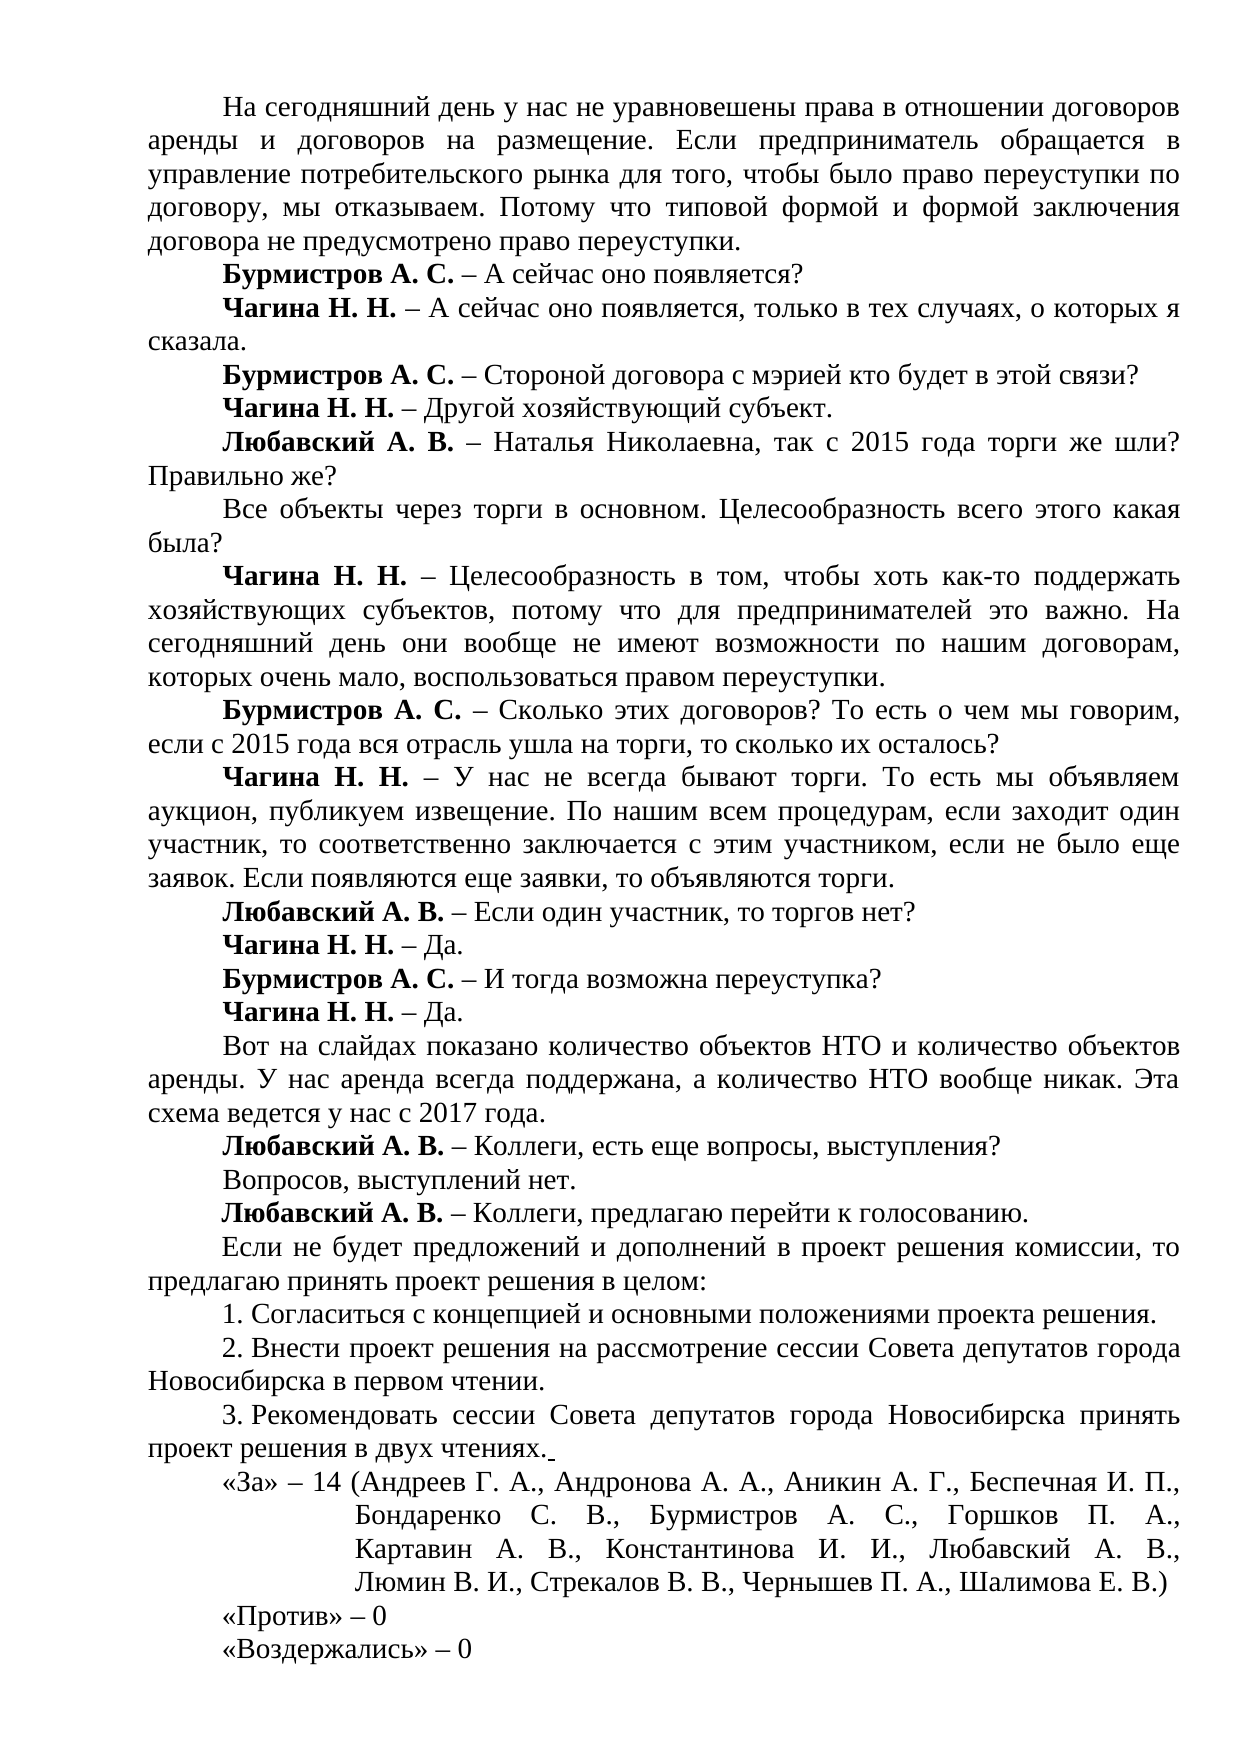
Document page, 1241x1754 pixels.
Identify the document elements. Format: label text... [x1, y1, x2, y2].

text «Воздержались» – 0 [148, 1632, 1181, 1665]
text «Против» – 0 [148, 1598, 1181, 1632]
text «За» – 14 (Андреев Г. А., Андронова А. А., Аникин А. Г., Беспечная И. П., Бондаренко С. В., Бурмистров А. С., Горшков П. А., Картавин А. В., Константинова И. И., Любавский А. В., Люмин В. И., Стрекалов В. В., Чернышев П. А., Шалимова Е. В.) [222, 1464, 1181, 1598]
text Чагина Н. Н. – Да. [148, 927, 1181, 961]
text Любавский А. В. – Наталья Николаевна, так с 2015 года торги же шли? Правильно же? [148, 424, 1181, 491]
text Вот на слайдах показано количество объектов НТО и количество объектов аренды. У нас аренда всегда поддержана, а количество НТО вообще никак. Эта схема ведется у нас с 2017 года. [148, 1028, 1181, 1128]
text 3. Рекомендовать сессии Совета депутатов города Новосибирска принять проект решения в двух чтениях. [148, 1397, 1181, 1464]
text Вопросов, выступлений нет. [148, 1162, 1181, 1196]
text 1. Согласиться с концепцией и основными положениями проекта решения. [148, 1296, 1181, 1330]
text Бурмистров А. С. – Стороной договора с мэрией кто будет в этой связи? [148, 357, 1181, 391]
text Если не будет предложений и дополнений в проект решения комиссии, то предлагаю принять проект решения в целом: [148, 1229, 1181, 1296]
text Чагина Н. Н. – Целесообразность в том, чтобы хоть как-то поддержать хозяйствующих субъектов, потому что для предпринимателей это важно. На сегодняшний день они вообще не имеют возможности по нашим договорам, которых очень мало, воспользоваться правом переуступки. [148, 558, 1181, 692]
text На сегодняшний день у нас не уравновешены права в отношении договоров аренды и договоров на размещение. Если предприниматель обращается в управление потребительского рынка для того, чтобы было право переуступки по договору, мы отказываем. Потому что типовой формой и формой заключения договора не предусмотрено право переуступки. [148, 89, 1181, 256]
text Все объекты через торги в основном. Целесообразность всего этого какая была? [148, 491, 1181, 558]
text 2. Внести проект решения на рассмотрение сессии Совета депутатов города Новосибирска в первом чтении. [148, 1330, 1181, 1397]
text Любавский А. В. – Коллеги, предлагаю перейти к голосованию. [148, 1196, 1181, 1229]
text Чагина Н. Н. – А сейчас оно появляется, только в тех случаях, о которых я сказала. [148, 290, 1181, 357]
text Бурмистров А. С. – А сейчас оно появляется? [148, 256, 1181, 290]
text Бурмистров А. С. – Сколько этих договоров? То есть о чем мы говорим, если с 2015 года вся отрасль ушла на торги, то сколько их осталось? [148, 692, 1181, 759]
text Чагина Н. Н. – У нас не всегда бывают торги. То есть мы объявляем аукцион, публикуем извещение. По нашим всем процедурам, если заходит один участник, то соответственно заключается с этим участником, если не было еще заявок. Если появляются еще заявки, то объявляются торги. [148, 759, 1181, 894]
text Любавский А. В. – Коллеги, есть еще вопросы, выступления? [148, 1128, 1181, 1162]
text Чагина Н. Н. – Другой хозяйствующий субъект. [148, 391, 1181, 424]
text Любавский А. В. – Если один участник, то торгов нет? [148, 894, 1181, 927]
text Чагина Н. Н. – Да. [148, 994, 1181, 1028]
text Бурмистров А. С. – И тогда возможна переуступка? [148, 961, 1181, 994]
